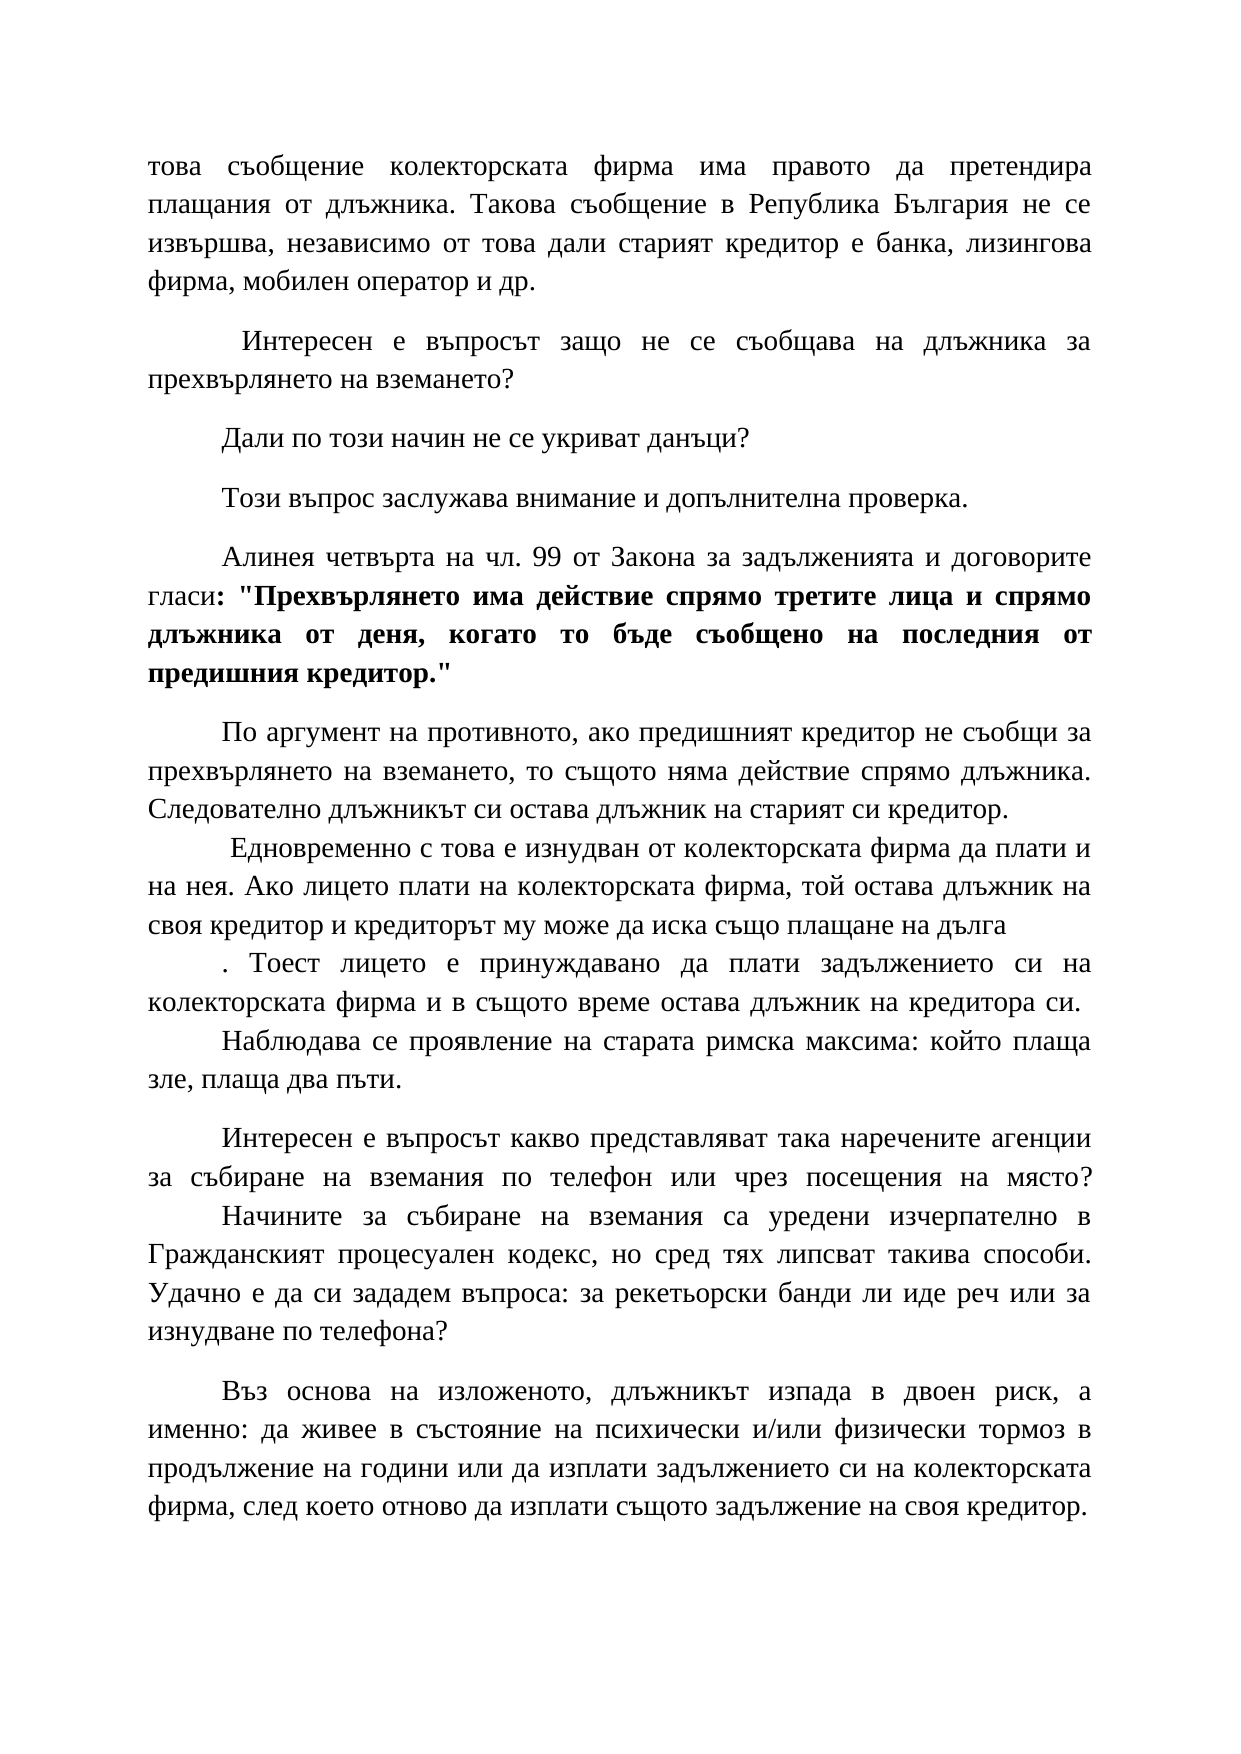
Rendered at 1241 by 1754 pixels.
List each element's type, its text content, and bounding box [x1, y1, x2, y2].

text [148, 148, 1093, 297]
text Дали по този начин не се укриват данъци? [148, 421, 1093, 454]
text Този въпрос заслужава внимание и допълнителна проверка. [148, 480, 1093, 513]
text Алинея четвърта на чл. 99 от Закона за задълженията и договорите гласи: "Прехвърлянето има действие спрямо третите лица и спрямо длъжника от деня, когато то бъде съобщено на последния от предишния кредитор." [148, 539, 1093, 688]
text По аргумент на противното, ако предишният кредитор не съобщи за прехвърлянето на вземането, то същото няма действие спрямо длъжника. Следователно длъжникът си остава длъжник на старият си кредитор. Едновременно с това е изнудван от колекторската фирма да плати и на нея. Ако лицето плати на колекторската фирма, той остава длъжник на своя кредитор и кредиторът му може да иска също плащане на дълга . Тоест лицето е принуждавано да плати задължението си на колекторската фирма и в същото време остава длъжник на кредитора си. Наблюдава се проявление на старата римска максима: който плаща зле, плаща два пъти. [148, 714, 1093, 1095]
text Интересен е въпросът защо не се съобщава на длъжника за прехвърлянето на вземането? [148, 323, 1093, 395]
text Въз основа на изложеното, длъжникът изпада в двоен риск, а именно: да живее в състояние на психически и/или физически тормоз в продължение на години или да изплати задължението си на колекторската фирма, след което отново да изплати същото задължение на своя кредитор. [148, 1373, 1093, 1522]
text Интересен е въпросът какво представляват така наречените агенции за събиране на вземания по телефон или чрез посещения на място? Начините за събиране на вземания са уредени изчерпателно в Гражданският процесуален кодекс, но сред тях липсват такива способи. Удачно е да си зададем въпроса: за рекетьорски банди ли иде реч или за изнудване по телефона? [148, 1121, 1093, 1347]
